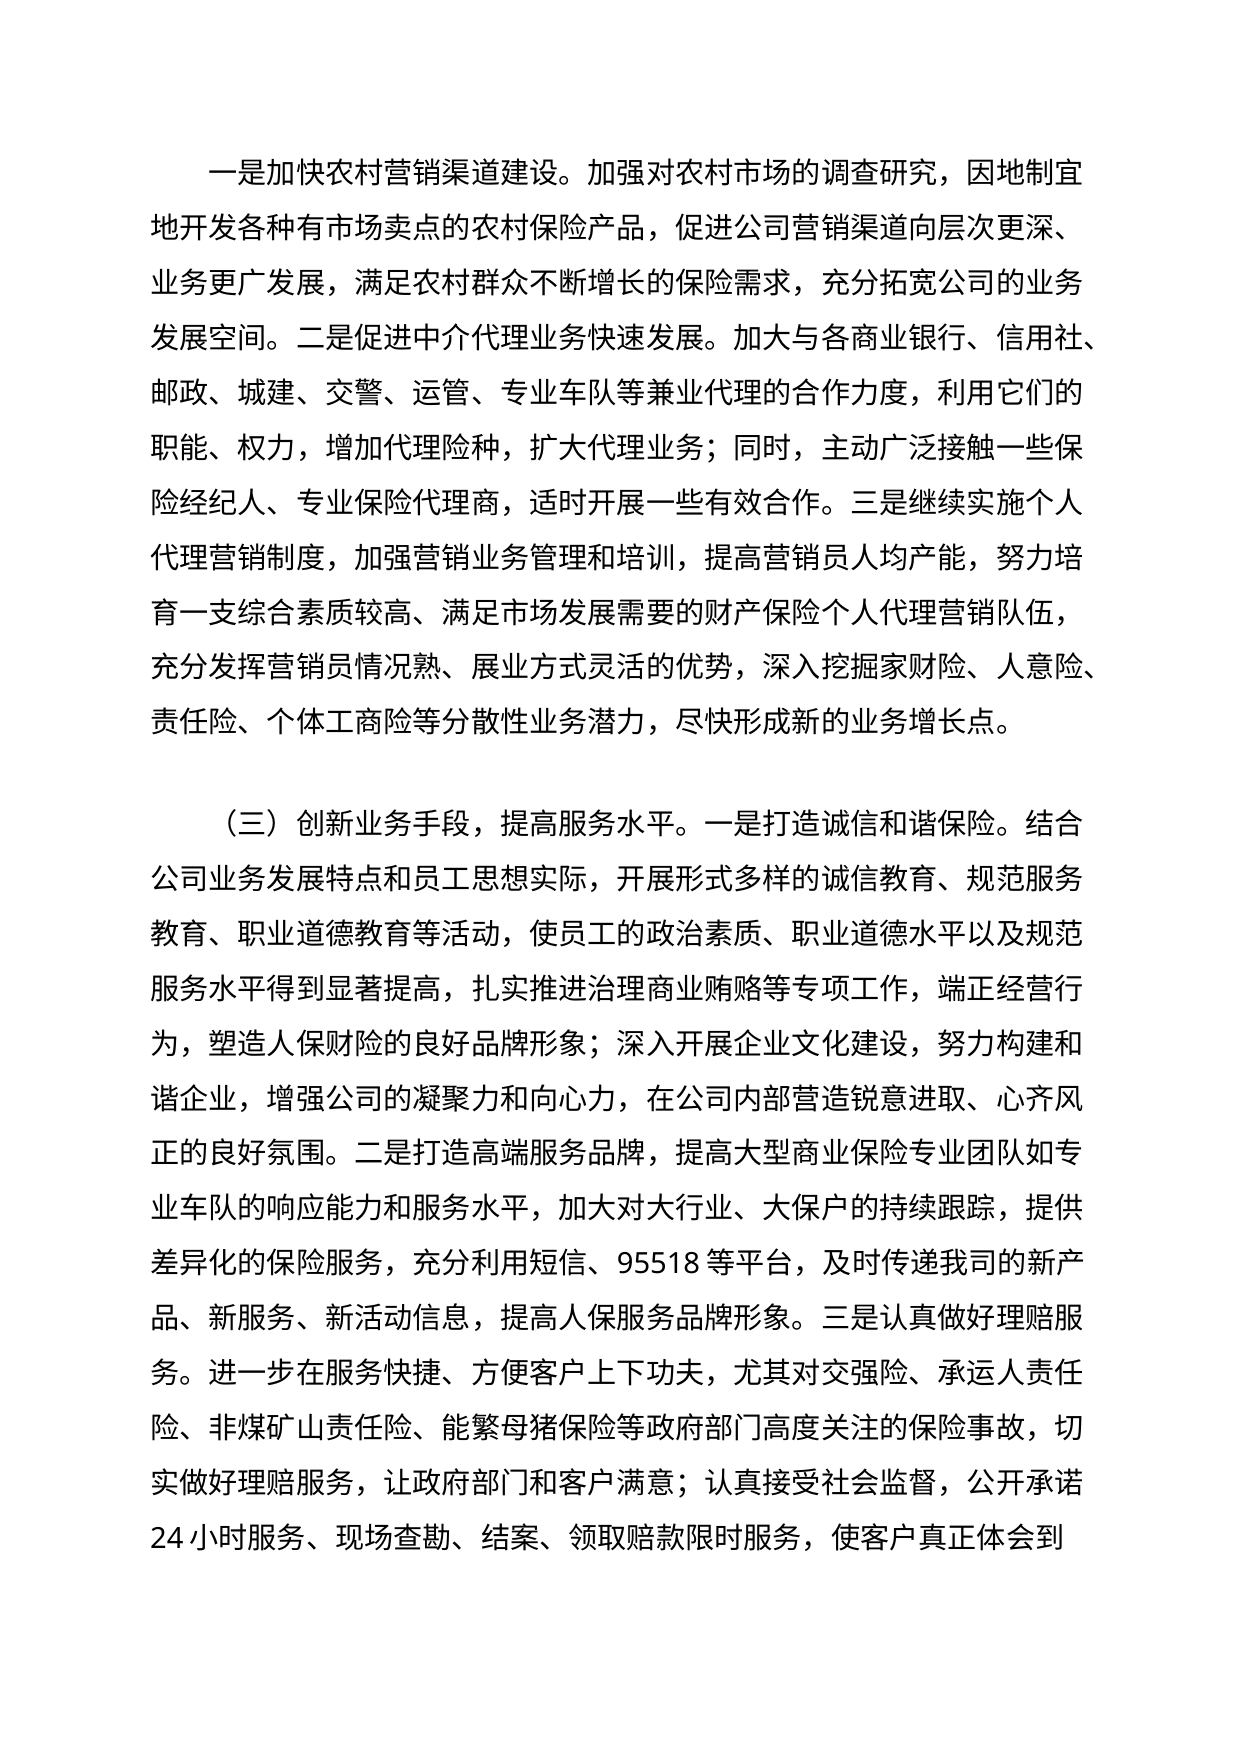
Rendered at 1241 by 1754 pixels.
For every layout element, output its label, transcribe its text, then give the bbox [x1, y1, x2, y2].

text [150, 801, 1090, 1557]
text 一是加快农村营销渠道建设。加强对农村市场的调查研究，因地制宜地开发各种有市场卖点的农村保险产品，促进公司营销渠道向层次更深、业务更广发展，满足农村群众不断增长的保险需求，充分拓宽公司的业务发展空间。二是促进中介代理业务快速发展。加大与各商业银行、信用社、邮政、城建、交警、运管、专业车队等兼业代理的合作力度，利用它们的职能、权力，增加代理险种，扩大代理业务；同时，主动广泛接触一些保险经纪人、专业保险代理商，适时开展一些有效合作。三是继续实施个人代理营销制度，加强营销业务管理和培训，提高营销员人均产能，努力培育一支综合素质较高、满足市场发展需要的财产保险个人代理营销队伍，充分发挥营销员情况熟、展业方式灵活的优势，深入挖掘家财险、人意险、责任险、个体工商险等分散性业务潜力，尽快形成新的业务增长点。 [150, 150, 1090, 741]
